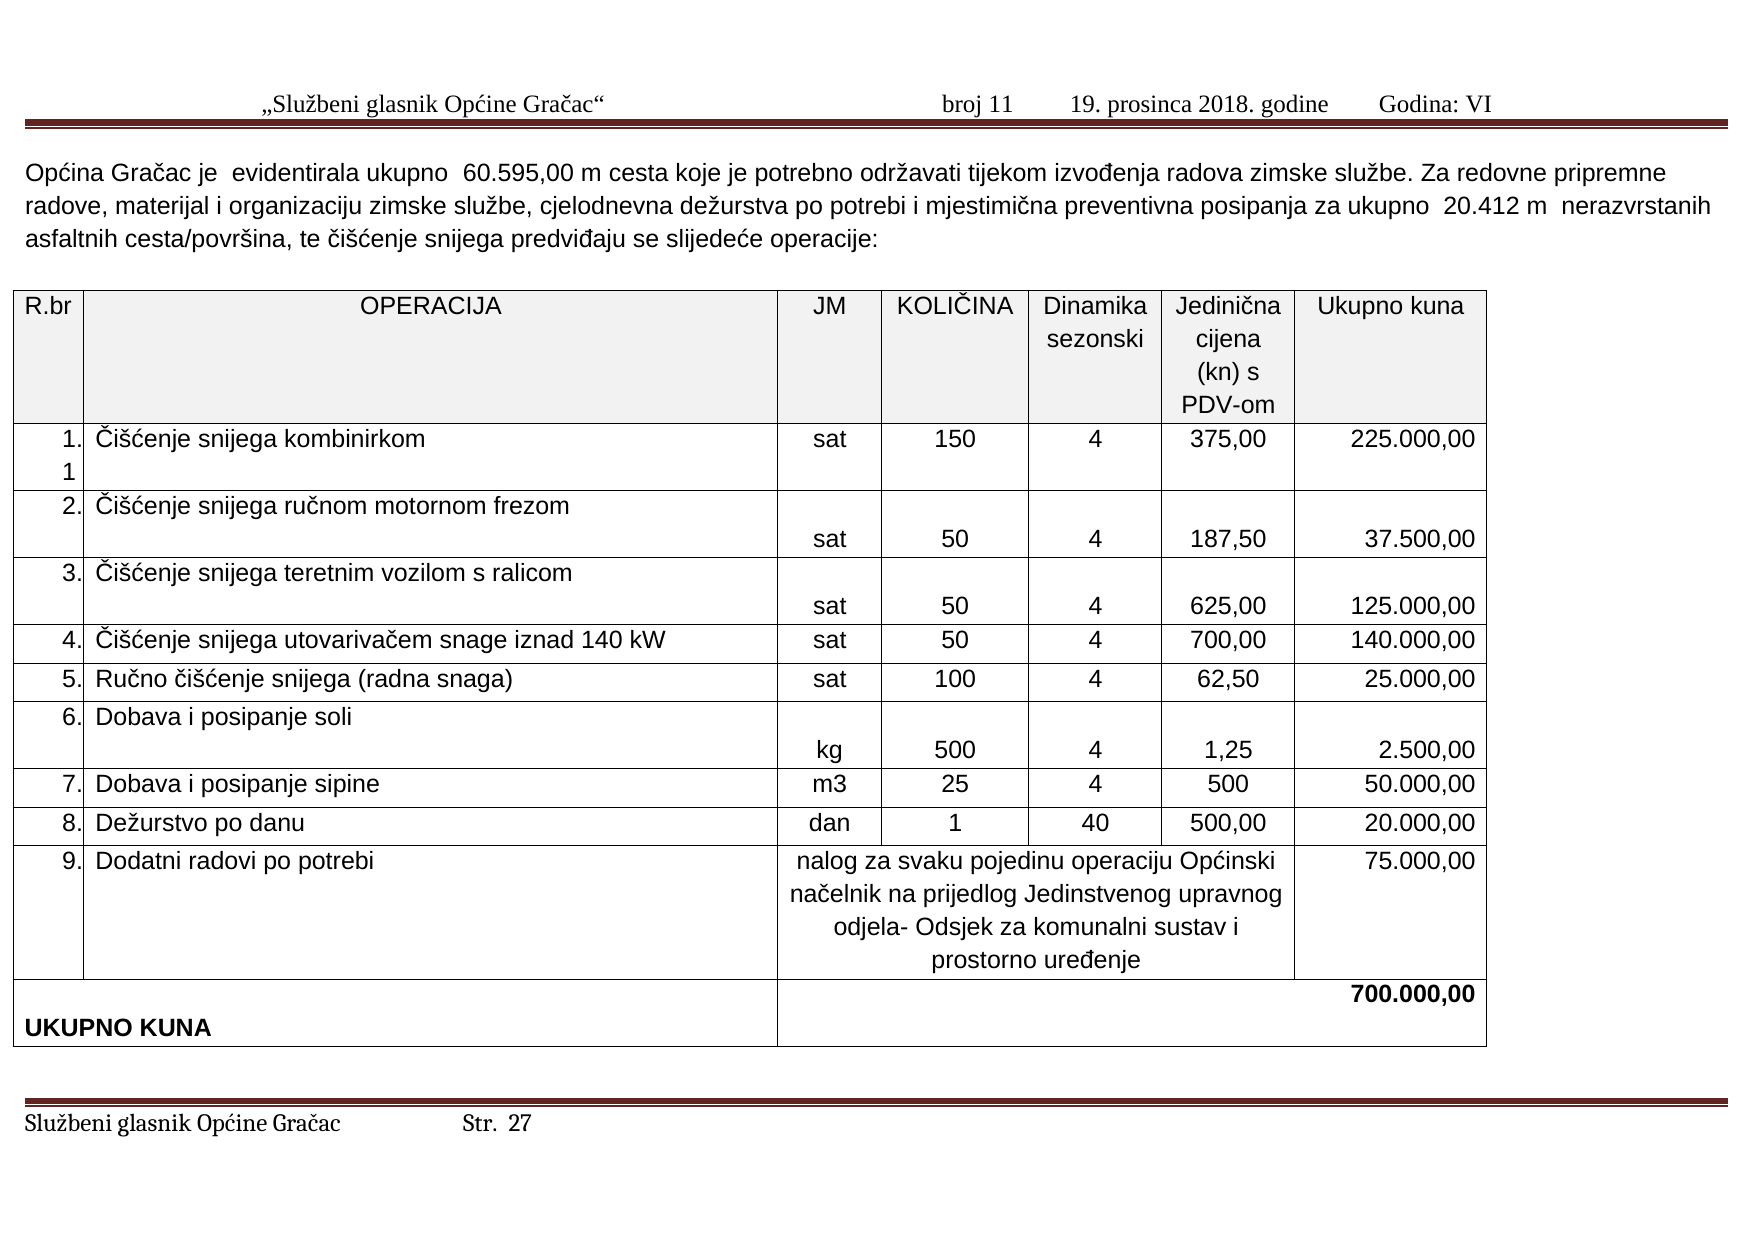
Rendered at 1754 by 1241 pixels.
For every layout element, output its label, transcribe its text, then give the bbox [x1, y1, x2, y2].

table_cell 187,50 [1162, 491, 1294, 557]
table_header OPERACIJA [84, 291, 777, 423]
table_cell Dodatni radovi po potrebi [84, 846, 777, 978]
table_cell Čišćenje snijega kombinirkom [84, 424, 777, 490]
table_cell [14, 702, 83, 768]
text Općina Gračac je evidentirala ukupno 60.595,00 m cesta koje je potrebno održavati tijekom izvođenja radova zimske službe. Za redovne pripremne radove, materijal i organizaciju zimske službe, cjelodnevna dežurstva po potrebi i mjestimična preventivna posipanja za ukupno 20.412 m nerazvrstanih asfaltnih cesta/površina, te čišćenje snijega predviđaju se slijedeće operacije: [25, 158, 1728, 252]
table_cell 225.000,00 [1295, 424, 1486, 490]
table_cell 62,50 [1162, 664, 1294, 701]
table_cell 50 [882, 558, 1028, 624]
table_cell Čišćenje snijega ručnom motornom frezom [84, 491, 777, 557]
table_header KOLIČINA [882, 291, 1028, 423]
table_cell sat [778, 424, 881, 490]
table_cell 140.000,00 [1295, 625, 1486, 663]
table_cell 75.000,00 [1295, 846, 1486, 978]
table_cell 500 [1162, 769, 1294, 807]
table_cell 50 [882, 625, 1028, 663]
table_cell 375,00 [1162, 424, 1294, 490]
table_cell 20.000,00 [1295, 808, 1486, 845]
table_cell 4 [1029, 769, 1161, 807]
table_cell 700.000,00 [778, 980, 1486, 1046]
table_cell 1 [14, 424, 83, 490]
table_cell Čišćenje snijega teretnim vozilom s ralicom [84, 558, 777, 624]
table_cell 150 [882, 424, 1028, 490]
table_cell 500 [882, 702, 1028, 768]
table_cell [14, 491, 83, 557]
table_cell 700,00 [1162, 625, 1294, 663]
table_cell sat [778, 558, 881, 624]
table_cell Čišćenje snijega utovarivačem snage iznad 140 kW [84, 625, 777, 663]
table_cell 4 [1029, 491, 1161, 557]
table_cell Dežurstvo po danu [84, 808, 777, 845]
table_cell 4 [1029, 702, 1161, 768]
table_cell [14, 558, 83, 624]
table_header JM [778, 291, 881, 423]
table_header R.br [14, 291, 83, 423]
table_cell 1,25 [1162, 702, 1294, 768]
table_cell 4 [1029, 424, 1161, 490]
table_cell dan [778, 808, 881, 845]
table_cell 100 [882, 664, 1028, 701]
table_header Ukupno kuna [1295, 291, 1486, 423]
table_cell kg [778, 702, 881, 768]
table_cell sat [778, 491, 881, 557]
table_cell 40 [1029, 808, 1161, 845]
table_cell 4 [1029, 664, 1161, 701]
table_cell 50.000,00 [1295, 769, 1486, 807]
table_cell 37.500,00 [1295, 491, 1486, 557]
table_cell UKUPNO KUNA [14, 980, 777, 1046]
table_cell 625,00 [1162, 558, 1294, 624]
table_cell [14, 625, 83, 663]
table_cell 1 [882, 808, 1028, 845]
table_cell sat [778, 664, 881, 701]
table_cell 2.500,00 [1295, 702, 1486, 768]
table_cell nalog za svaku pojedinu operaciju Općinski načelnik na prijedlog Jedinstvenog upravnog odjela- Odsjek za komunalni sustav i prostorno uređenje [778, 846, 1294, 978]
table_cell 4 [1029, 558, 1161, 624]
table_cell 25.000,00 [1295, 664, 1486, 701]
table_header Dinamika sezonski [1029, 291, 1161, 423]
table_cell 4 [1029, 625, 1161, 663]
table_cell Dobava i posipanje sipine [84, 769, 777, 807]
table_cell 500,00 [1162, 808, 1294, 845]
table_cell Dobava i posipanje soli [84, 702, 777, 768]
table_header Jedinična cijena (kn) s PDV-om [1162, 291, 1294, 423]
table_cell m3 [778, 769, 881, 807]
table_cell [14, 664, 83, 701]
table_cell 50 [882, 491, 1028, 557]
table_cell Ručno čišćenje snijega (radna snaga) [84, 664, 777, 701]
table_cell [14, 846, 83, 978]
table_cell 25 [882, 769, 1028, 807]
table_cell sat [778, 625, 881, 663]
table_cell [14, 769, 83, 807]
table_cell 125.000,00 [1295, 558, 1486, 624]
table_cell [14, 808, 83, 845]
